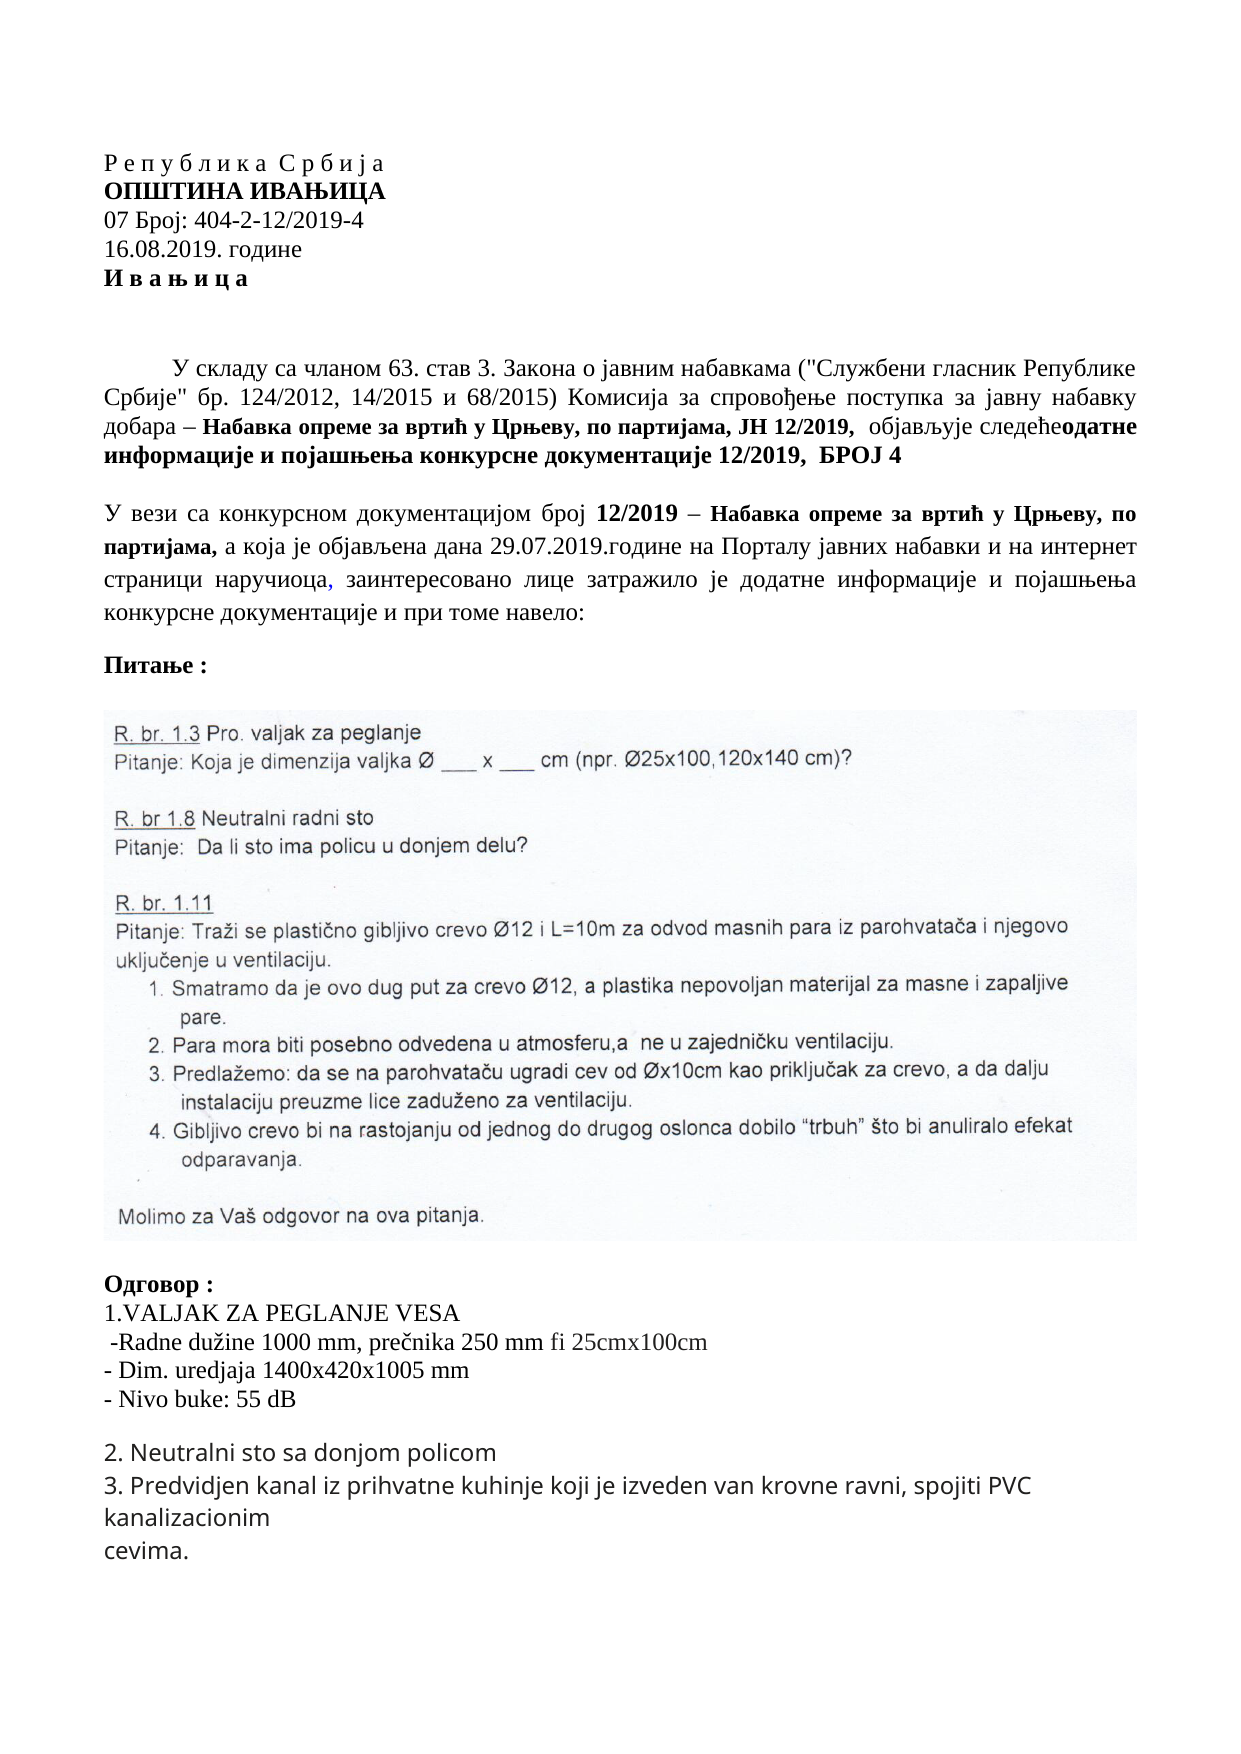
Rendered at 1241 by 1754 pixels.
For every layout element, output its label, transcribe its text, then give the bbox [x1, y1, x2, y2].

text ОПШТИНА ИВАЊИЦА [103, 176, 1137, 205]
text У вези са конкурсном документацијом број 12/2019 – Набавка опреме за вртић у Црњеву, по партијама, а која је објављена дана 29.07.2019.године на Порталу јавних набавки и на интернет страници наручиоца, заинтересовано лице затражило је додатне информације и појашњења конкурсне документације и при томе навело: [103, 498, 1137, 626]
text Одговор : [103, 1269, 1137, 1298]
text -Radne dužine 1000 mm, prečnika 250 mm fi 25cmx100cm [103, 1327, 1137, 1356]
text Питање : [103, 651, 1137, 679]
text Р е п у б л и к а С р б и ј а [103, 148, 1137, 176]
text - Dim. uredjaja 1400x420x1005 mm [103, 1356, 1137, 1384]
text И в а њ и ц а [103, 263, 1137, 291]
text 3. Predvidjen kanal iz prihvatne kuhinje koji je izveden van krovne ravni, spojiti PVC kanalizacionim [103, 1468, 1137, 1534]
text У складу са чланом 63. став 3. Закона о јавним набавкама ("Службени гласник Републике Србије" бр. 124/2012, 14/2015 и 68/2015) Комисија за спровођење поступка за јавну набавку добара – Набавка опреме за вртић у Црњеву, по партијама, ЈН 12/2019, објављује следећеодатне информације и појашњења конкурсне документације 12/2019, БРОЈ 4 [103, 353, 1137, 468]
text 1.VALJAK ZA PEGLANJE VESA [103, 1298, 1137, 1327]
text 07 Број: 404-2-12/2019-4 [103, 205, 1137, 234]
text 2. Neutralni sto sa donjom policom [103, 1436, 1137, 1468]
text - Nivo buke: 55 dB [103, 1384, 1137, 1413]
text cevima. [103, 1534, 1137, 1566]
text 16.08.2019. године [103, 234, 1137, 263]
